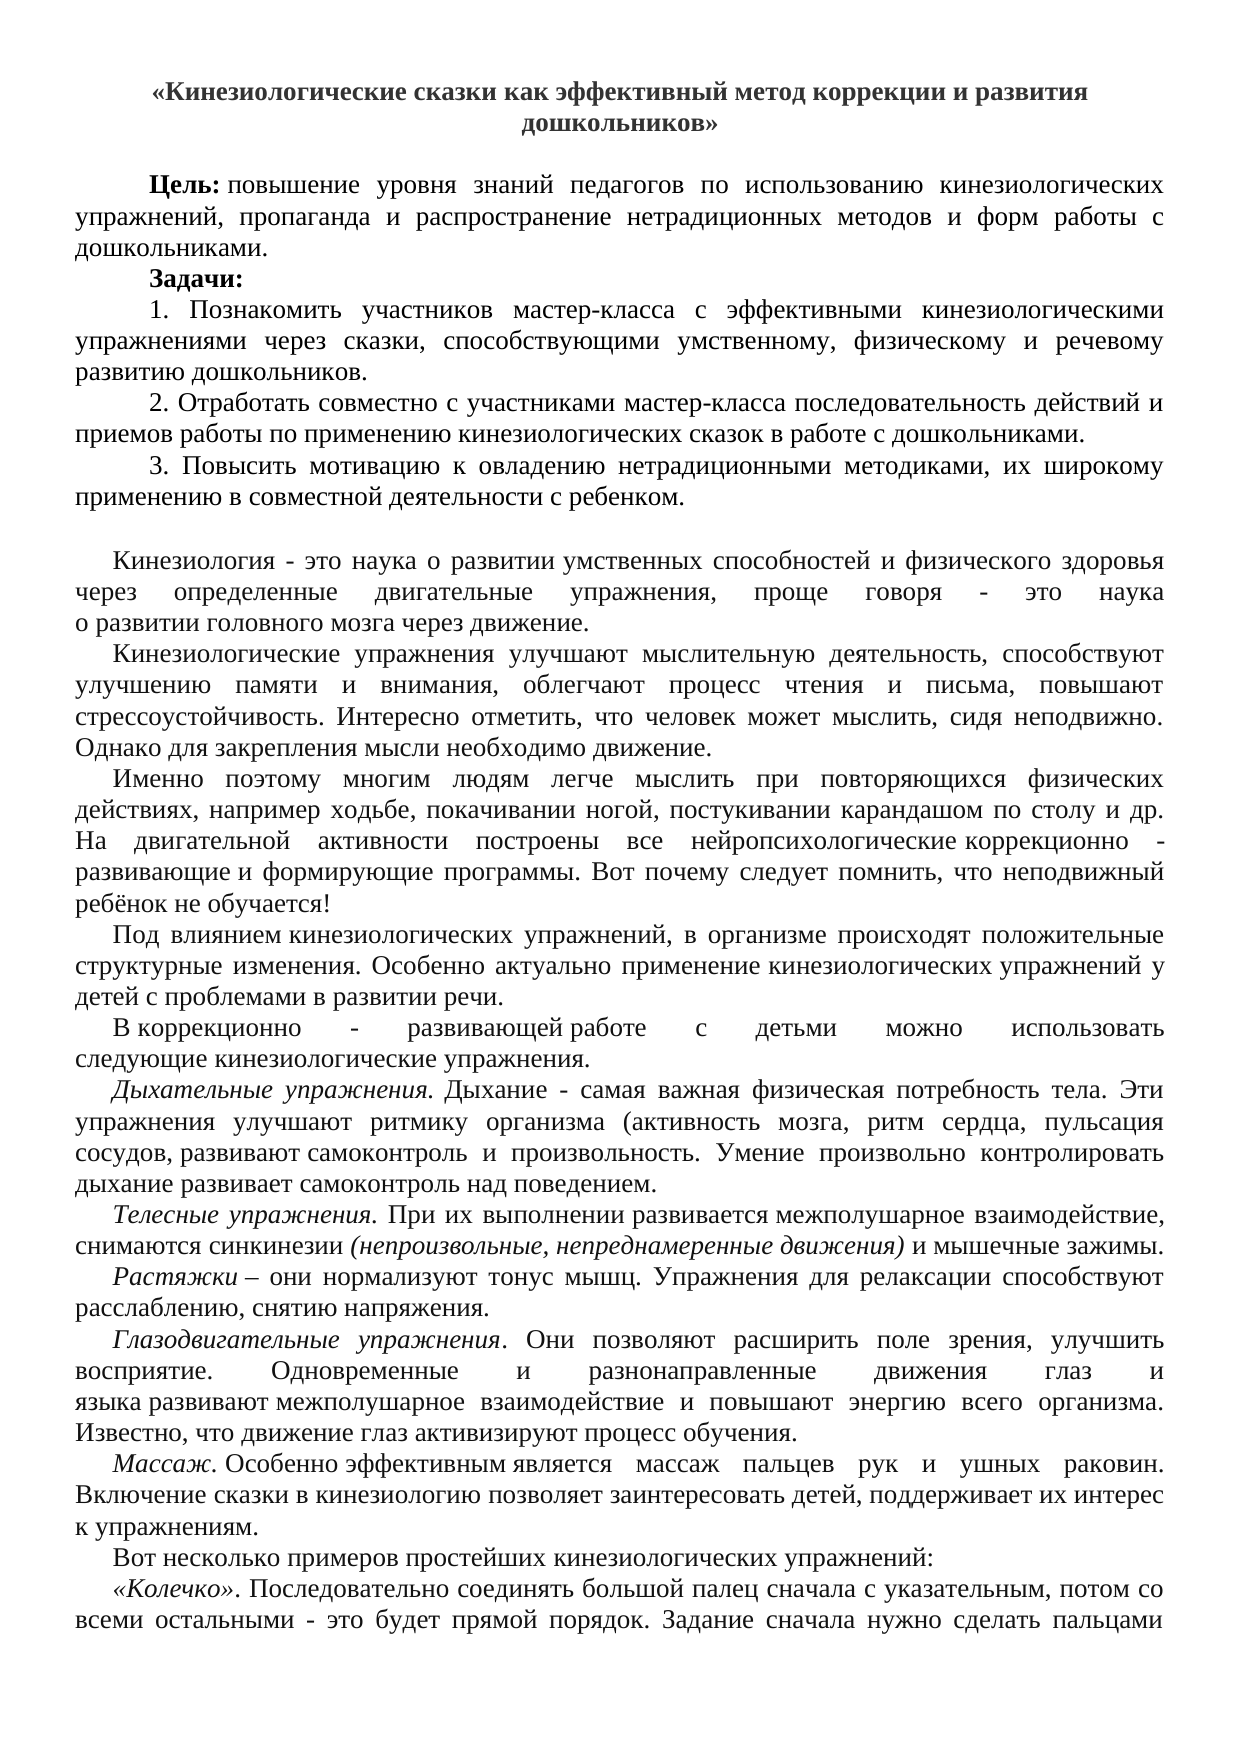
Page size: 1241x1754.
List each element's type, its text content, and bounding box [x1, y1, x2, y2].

text Глазодвигательные упражнения. Они позволяют расширить поле зрения, улучшить восприятие. Одновременные и разнонаправленные движения глаз и языка развивают межполушарное взаимодействие и повышают энергию всего организма. Известно, что движение глаз активизируют процесс обучения. [75, 1323, 1165, 1447]
text Кинезиологические упражнения улучшают мыслительную деятельность, способствуют улучшению памяти и внимания, облегчают процесс чтения и письма, повышают стрессоустойчивость. Интересно отметить, что человек может мыслить, сидя неподвижно. Однако для закрепления мысли необходимо движение. [75, 637, 1165, 762]
text Дыхательные упражнения. Дыхание - самая важная физическая потребность тела. Эти упражнения улучшают ритмику организма (активность мозга, ритм сердца, пульсация сосудов, развивают самоконтроль и произвольность. Умение произвольно контролировать дыхание развивает самоконтроль над поведением. [75, 1073, 1165, 1198]
text Вот несколько примеров простейших кинезиологических упражнений: [75, 1541, 1165, 1572]
text Именно поэтому многим людям легче мыслить при повторяющихся физических действиях, например ходьбе, покачивании ногой, постукивании карандашом по столу и др. На двигательной активности построены все нейропсихологические коррекционно - развивающие и формирующие программы. Вот почему следует помнить, что неподвижный ребёнок не обучается! [75, 762, 1165, 918]
text Растяжки – они нормализуют тонус мышц. Упражнения для релаксации способствуют расслаблению, снятию напряжения. [75, 1260, 1165, 1323]
text 1. Познакомить участников мастер-класса с эффективными кинезиологическими упражнениями через сказки, способствующими умственному, физическому и речевому развитию дошкольников. [75, 293, 1165, 386]
text 3. Повысить мотивацию к овладению нетрадиционными методиками, их широкому применению в совместной деятельности с ребенком. [75, 449, 1165, 511]
text Цель: повышение уровня знаний педагогов по использованию кинезиологических упражнений, пропаганда и распространение нетрадиционных методов и форм работы с дошкольниками. [75, 168, 1165, 262]
text Задачи: [75, 262, 1165, 293]
text 2. Отработать совместно с участниками мастер-класса последовательность действий и приемов работы по применению кинезиологических сказок в работе с дошкольниками. [75, 386, 1165, 449]
text «Кинезиологические сказки как эффективный метод коррекции и развития дошкольников» [75, 75, 1165, 137]
text Кинезиология - это наука о развитии умственных способностей и физического здоровья через определенные двигательные упражнения, проще говоря - это наука о развитии головного мозга через движение. [75, 544, 1165, 637]
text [75, 1572, 1165, 1634]
text Под влиянием кинезиологических упражнений, в организме происходят положительные структурные изменения. Особенно актуально применение кинезиологических упражнений у детей с проблемами в развитии речи. [75, 918, 1165, 1011]
text В коррекционно - развивающей работе с детьми можно использовать следующие кинезиологические упражнения. [75, 1011, 1165, 1073]
text Массаж. Особенно эффективным является массаж пальцев рук и ушных раковин. Включение сказки в кинезиологию позволяет заинтересовать детей, поддерживает их интерес к упражнениям. [75, 1447, 1165, 1541]
text Телесные упражнения. При их выполнении развивается межполушарное взаимодействие, снимаются синкинезии (непроизвольные, непреднамеренные движения) и мышечные зажимы. [75, 1198, 1165, 1260]
